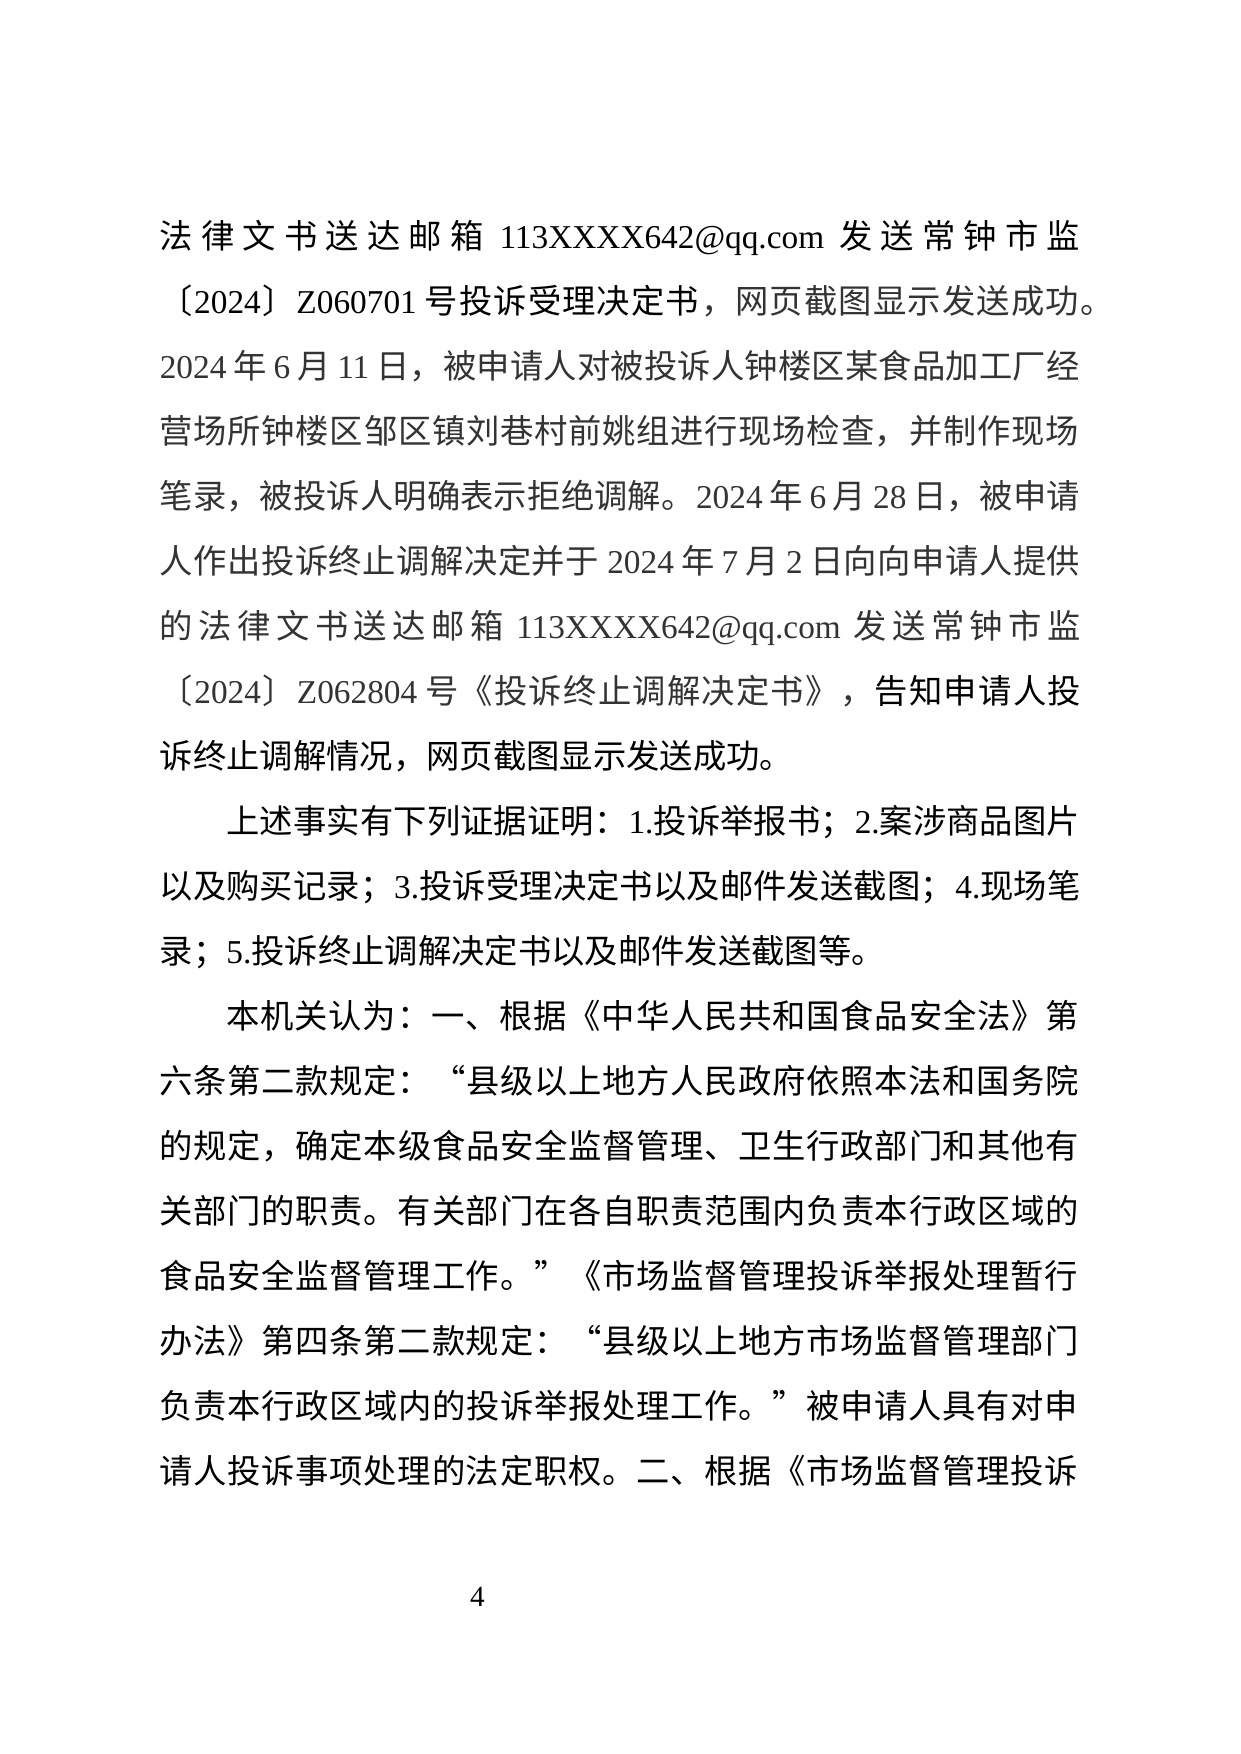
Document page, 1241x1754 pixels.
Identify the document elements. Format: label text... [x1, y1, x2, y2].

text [159, 202, 1081, 787]
text 上述事实有下列证据证明：1.投诉举报书；2.案涉商品图片以及购买记录；3.投诉受理决定书以及邮件发送截图；4.现场笔录；5.投诉终止调解决定书以及邮件发送截图等。 [159, 787, 1081, 982]
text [159, 982, 1081, 1502]
